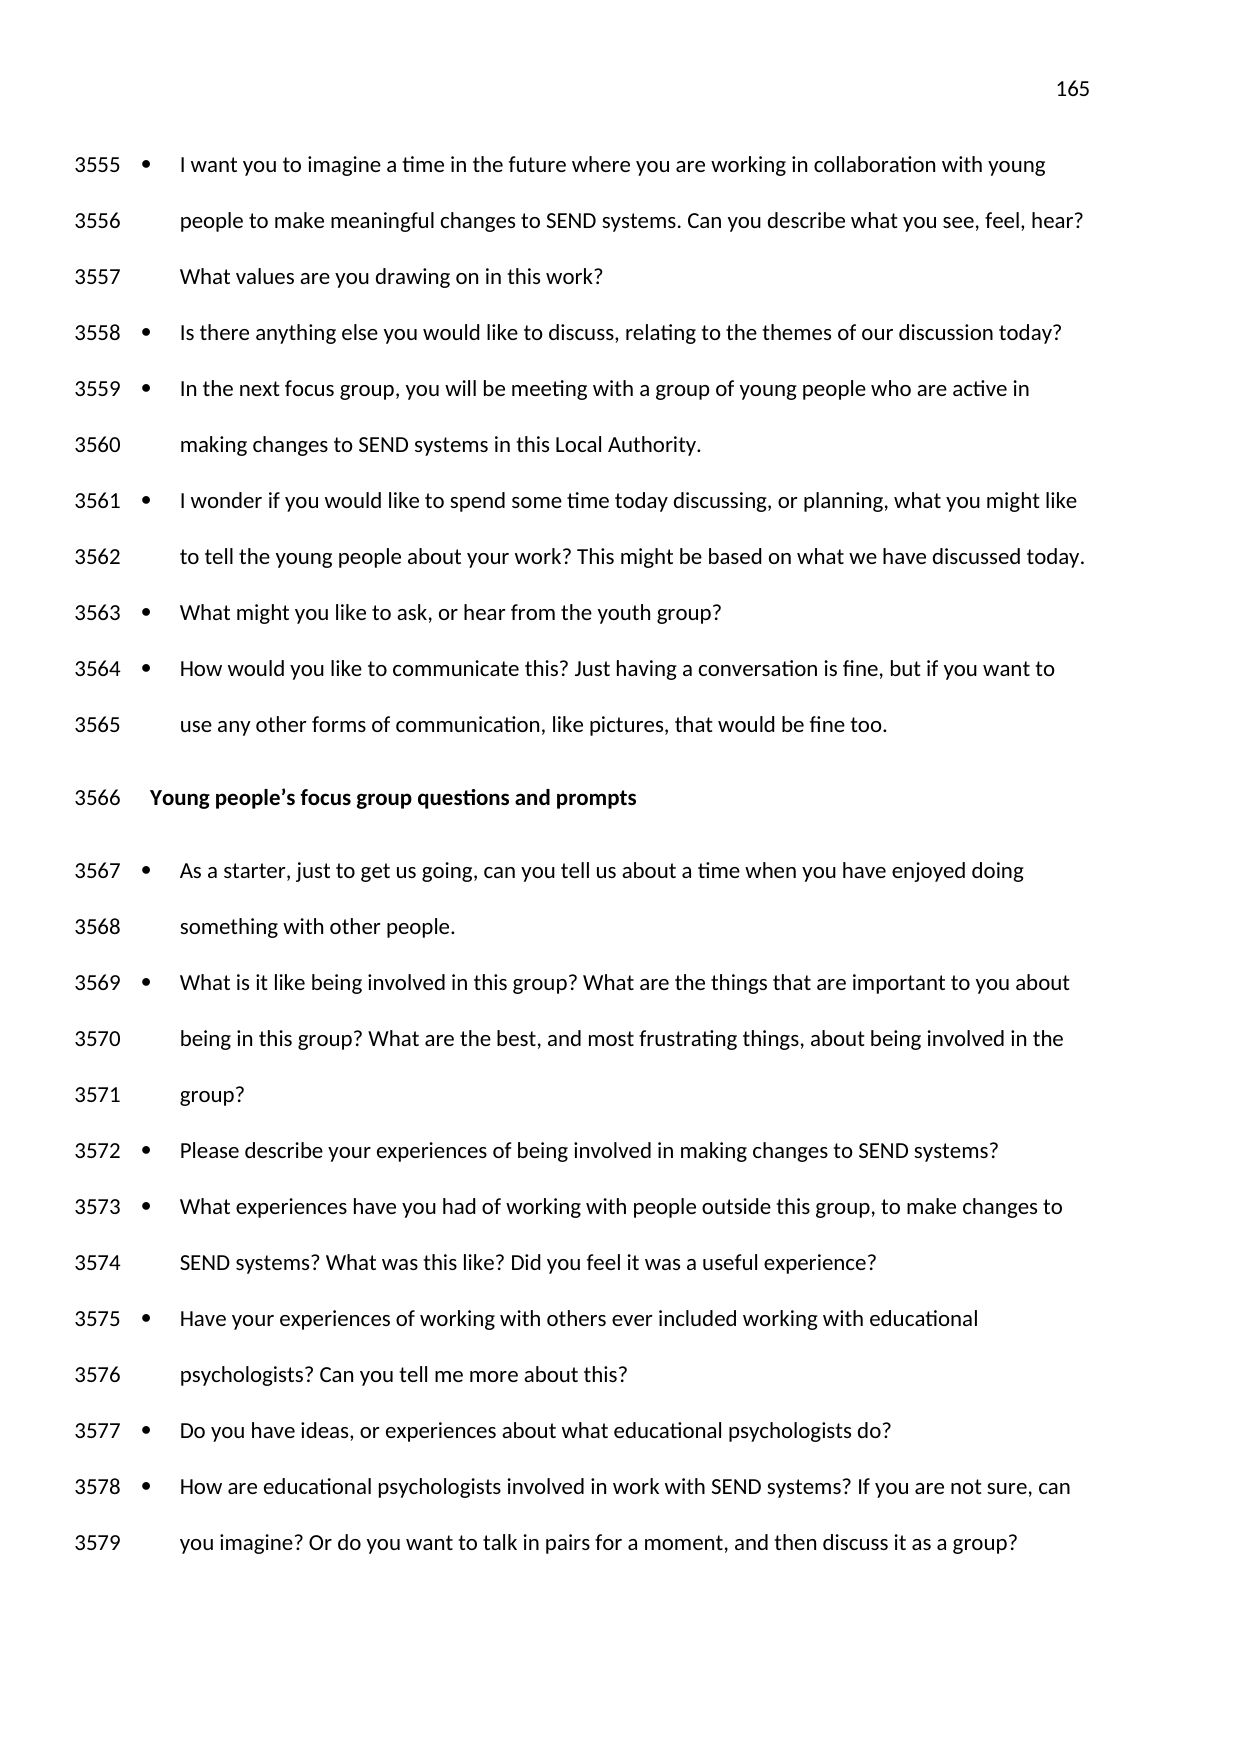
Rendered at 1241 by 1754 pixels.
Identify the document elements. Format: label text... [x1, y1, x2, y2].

list Have your experiences of working with others ever included working with educational psychologists? Can you tell me more about this? [142, 1304, 1090, 1388]
text Young people’s focus group questions and prompts [150, 783, 1090, 811]
list How would you like to communicate this? Just having a conversation is fine, but if you want to use any other forms of communication, like pictures, that would be fine too. [142, 654, 1090, 738]
list How are educational psychologists involved in work with SEND systems? If you are not sure, can you imagine? Or do you want to talk in pairs for a moment, and then discuss it as a group? [142, 1472, 1090, 1556]
list What is it like being involved in this group? What are the things that are important to you about being in this group? What are the best, and most frustrating things, about being involved in the group? [142, 968, 1090, 1108]
list Is there anything else you would like to discuss, relating to the themes of our discussion today? [142, 318, 1090, 346]
list Do you have ideas, or experiences about what educational psychologists do? [142, 1416, 1090, 1444]
list What might you like to ask, or hear from the youth group? [142, 598, 1090, 626]
list As a starter, just to get us going, can you tell us about a time when you have enjoyed doing something with other people. [142, 856, 1090, 940]
list Please describe your experiences of being involved in making changes to SEND systems? [142, 1136, 1090, 1164]
list What experiences have you had of working with people outside this group, to make changes to SEND systems? What was this like? Did you feel it was a useful experience? [142, 1192, 1090, 1276]
list I want you to imagine a time in the future where you are working in collaboration with young people to make meaningful changes to SEND systems. Can you describe what you see, feel, hear? What values are you drawing on in this work? [142, 150, 1090, 290]
list In the next focus group, you will be meeting with a group of young people who are active in making changes to SEND systems in this Local Authority. [142, 374, 1090, 458]
list I wonder if you would like to spend some time today discussing, or planning, what you might like to tell the young people about your work? This might be based on what we have discussed today. [142, 486, 1090, 570]
